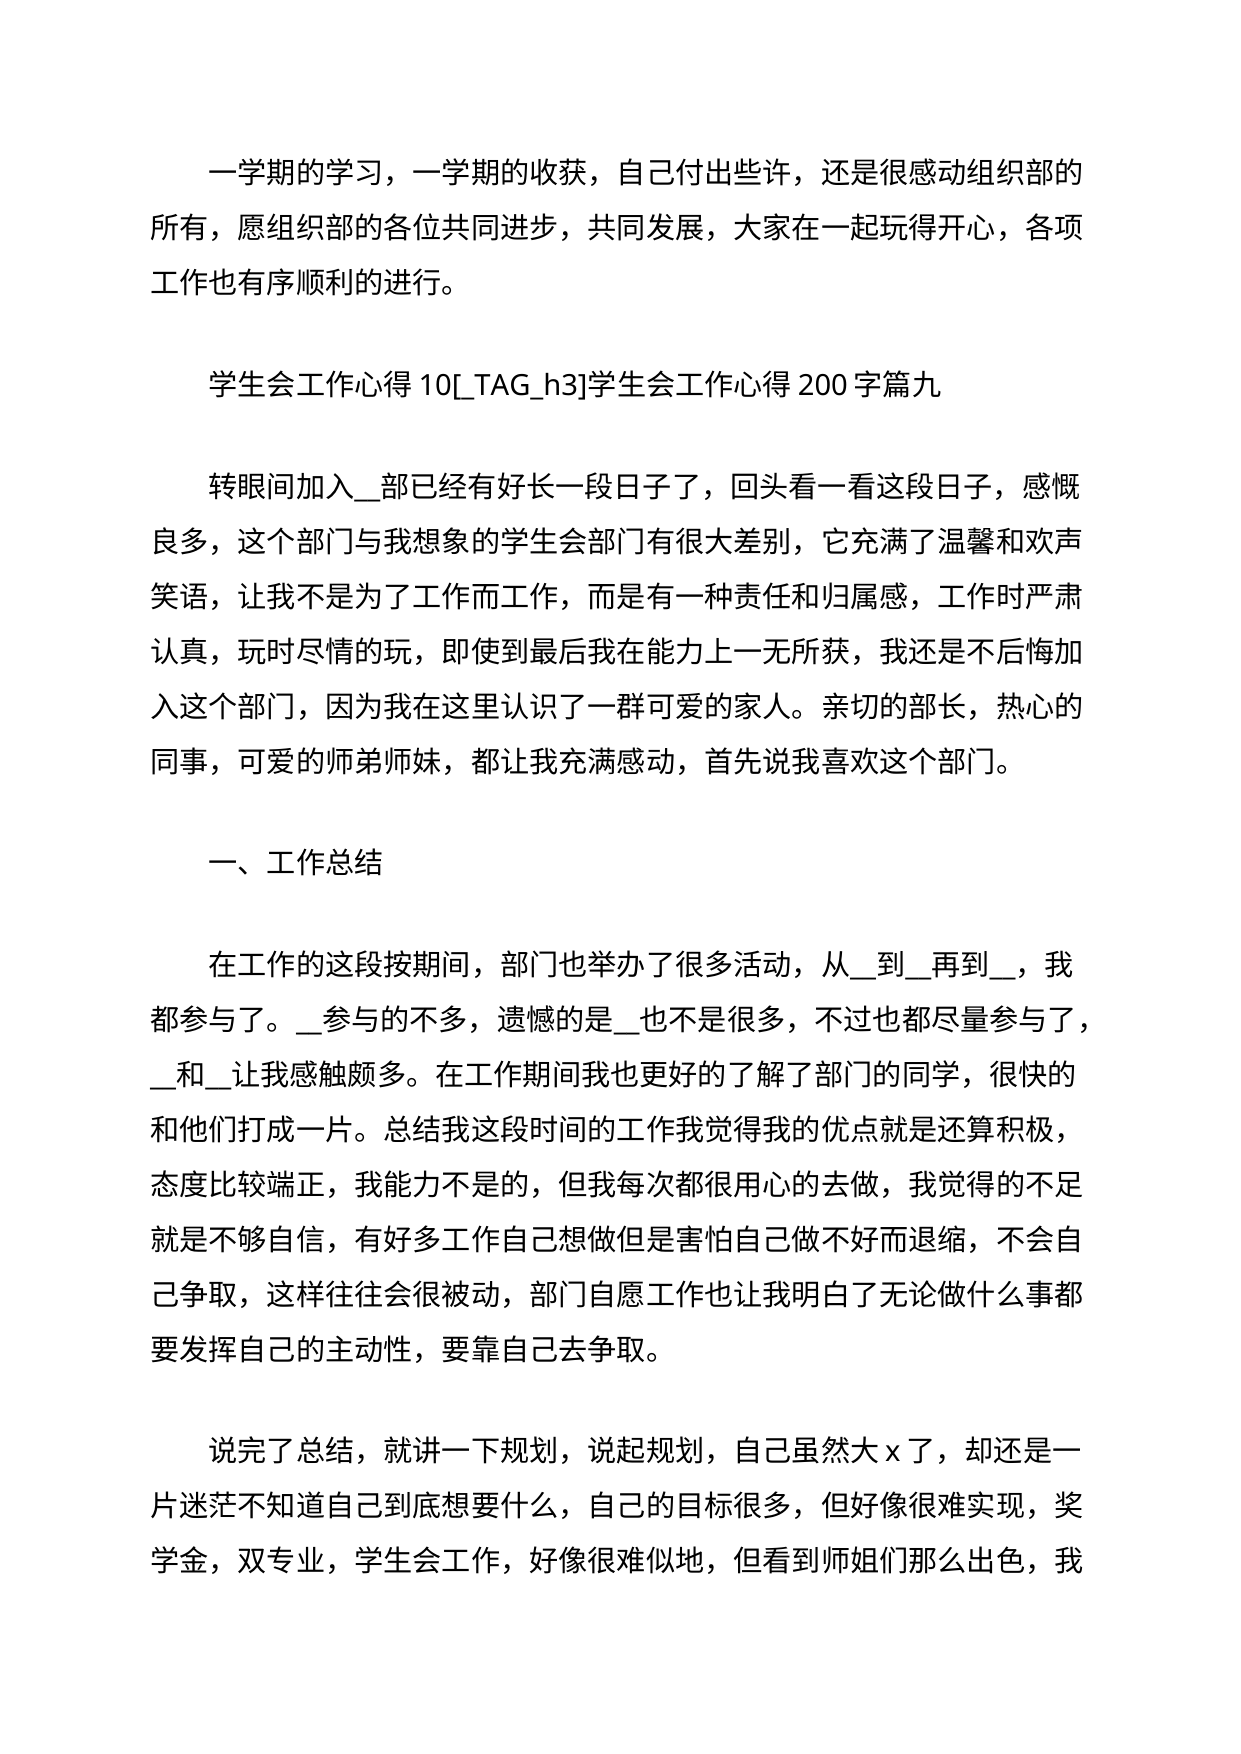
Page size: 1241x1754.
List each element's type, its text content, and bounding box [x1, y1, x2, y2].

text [150, 1428, 1090, 1580]
text 学生会工作心得10[_TAG_h3]学生会工作心得200字篇九 [150, 362, 1090, 404]
text 一、工作总结 [150, 840, 1090, 882]
text 一学期的学习，一学期的收获，自己付出些许，还是很感动组织部的所有，愿组织部的各位共同进步，共同发展，大家在一起玩得开心，各项工作也有序顺利的进行。 [150, 150, 1090, 302]
text 转眼间加入__部已经有好长一段日子了，回头看一看这段日子，感慨良多，这个部门与我想象的学生会部门有很大差别，它充满了温馨和欢声笑语，让我不是为了工作而工作，而是有一种责任和归属感，工作时严肃认真，玩时尽情的玩，即使到最后我在能力上一无所获，我还是不后悔加入这个部门，因为我在这里认识了一群可爱的家人。亲切的部长，热心的同事，可爱的师弟师妹，都让我充满感动，首先说我喜欢这个部门。 [150, 463, 1090, 780]
text 在工作的这段按期间，部门也举办了很多活动，从__到__再到__，我都参与了。__参与的不多，遗憾的是__也不是很多，不过也都尽量参与了，__和__让我感触颇多。在工作期间我也更好的了解了部门的同学，很快的和他们打成一片。总结我这段时间的工作我觉得我的优点就是还算积极，态度比较端正，我能力不是的，但我每次都很用心的去做，我觉得的不足就是不够自信，有好多工作自己想做但是害怕自己做不好而退缩，不会自己争取，这样往往会很被动，部门自愿工作也让我明白了无论做什么事都要发挥自己的主动性，要靠自己去争取。 [150, 942, 1090, 1368]
